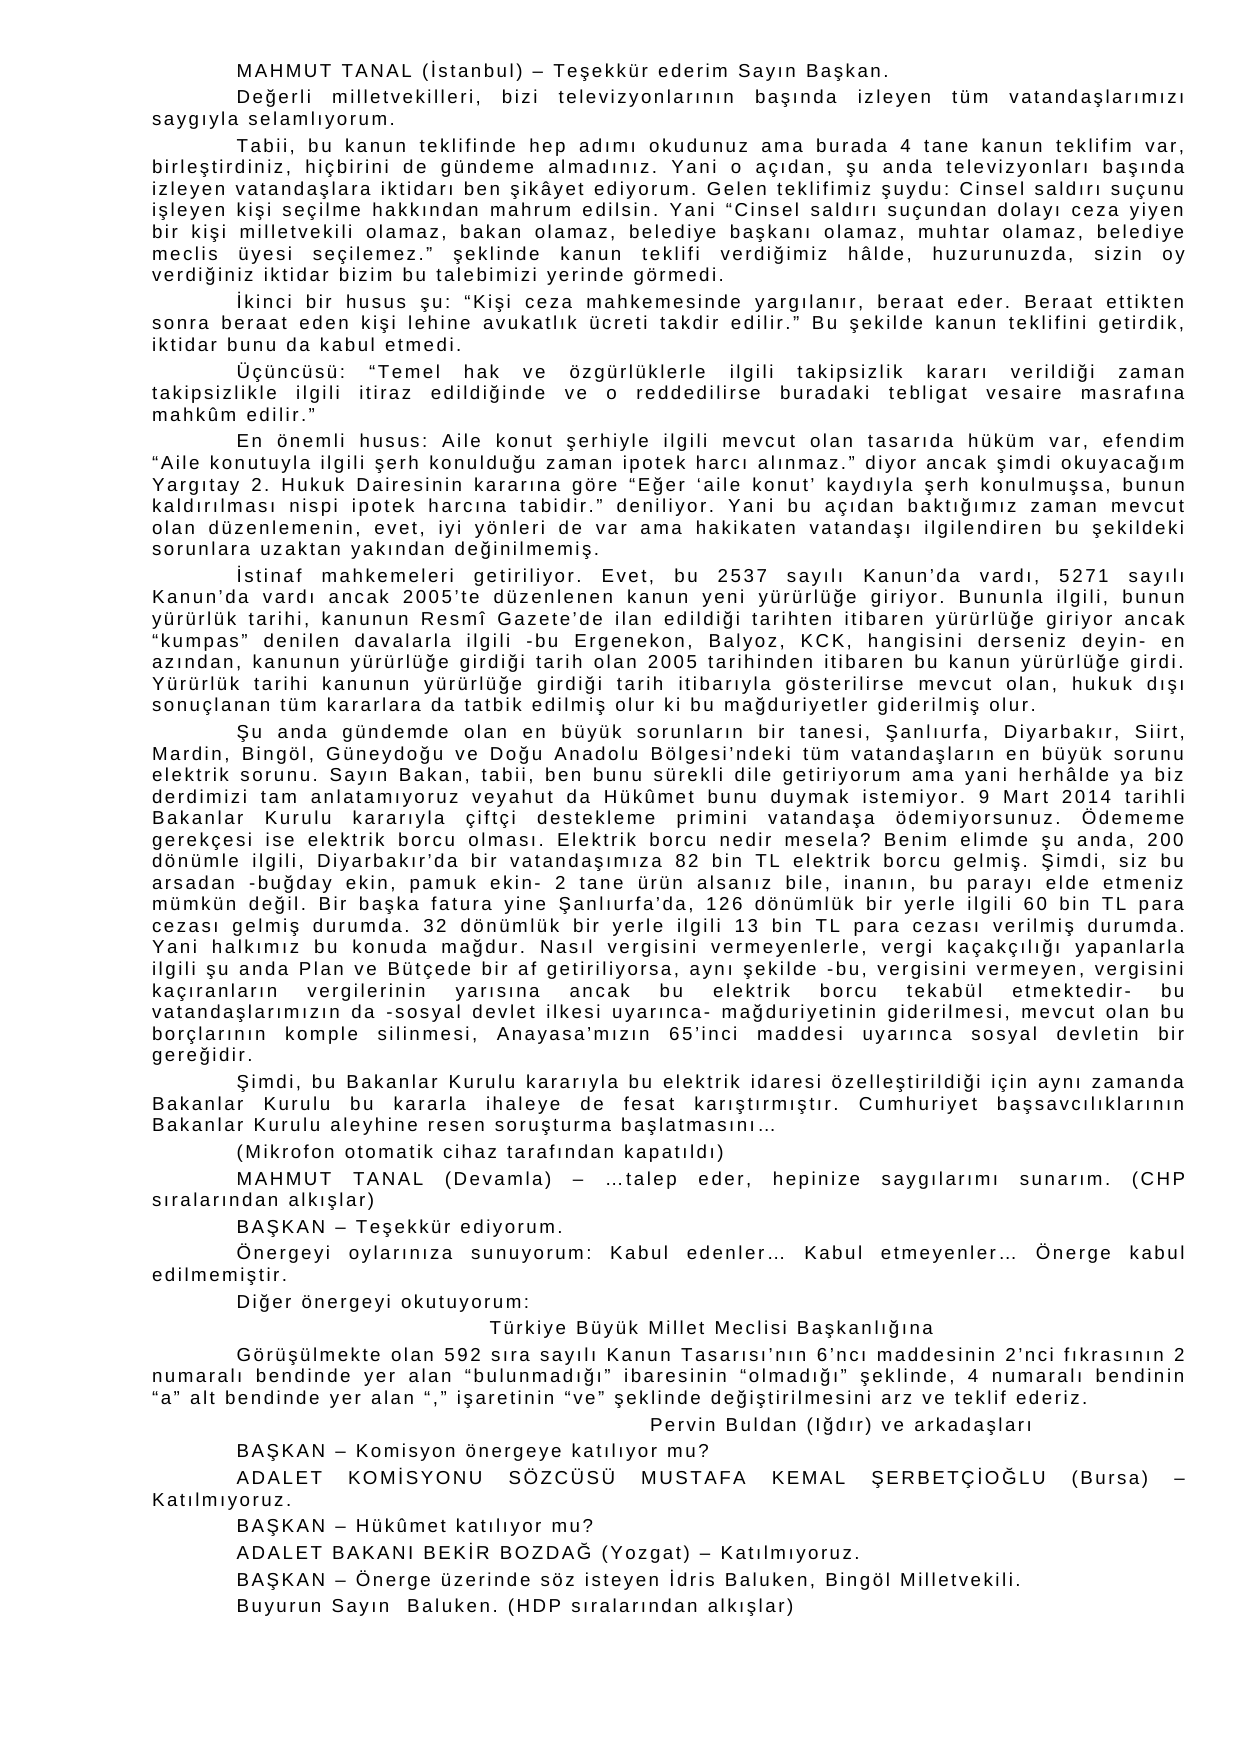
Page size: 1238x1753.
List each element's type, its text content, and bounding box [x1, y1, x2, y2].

text Diğer önergeyi okutuyorum: [152, 1290, 1186, 1312]
text ADALET KOMİSYONU SÖZCÜSÜ MUSTAFA KEMAL ŞERBETÇİOĞLU (Bursa) – Katılmıyoruz. [152, 1467, 1186, 1510]
text ADALET BAKANI BEKİR BOZDAĞ (Yozgat) – Katılmıyoruz. [152, 1542, 1186, 1563]
text BAŞKAN – Komisyon önergeye katılıyor mu? [148, 1440, 1186, 1462]
text BAŞKAN – Teşekkür ediyorum. [152, 1216, 1186, 1237]
text Üçüncüsü: “Temel hak ve özgürlüklerle ilgili takipsizlik kararı verildiği zaman takipsizlikle ilgili itiraz edildiğinde ve o reddedilirse buradaki tebligat vesaire masrafına mahkûm edilir.” [152, 360, 1186, 425]
text (Mikrofon otomatik cihaz tarafından kapatıldı) [152, 1141, 1186, 1162]
text Görüşülmekte olan 592 sıra sayılı Kanun Tasarısı’nın 6’ncı maddesinin 2’nci fıkrasının 2 numaralı bendinde yer alan “bulunmadığı” ibaresinin “olmadığı” şeklinde, 4 numaralı bendinin “a” alt bendinde yer alan “,” işaretinin “ve” şeklinde değiştirilmesini arz ve teklif ederiz. [152, 1344, 1186, 1408]
text MAHMUT TANAL (İstanbul) – Teşekkür ederim Sayın Başkan. [152, 60, 1186, 81]
text Şu anda gündemde olan en büyük sorunların bir tanesi, Şanlıurfa, Diyarbakır, Siirt, Mardin, Bingöl, Güneydoğu ve Doğu Anadolu Bölgesi’ndeki tüm vatandaşların en büyük sorunu elektrik sorunu. Sayın Bakan, tabii, ben bunu sürekli dile getiriyorum ama yani herhâlde ya biz derdimizi tam anlatamıyoruz veyahut da Hükûmet bunu duymak istemiyor. 9 Mart 2014 tarihli Bakanlar Kurulu kararıyla çiftçi destekleme primini vatandaşa ödemiyorsunuz. Ödememe gerekçesi ise elektrik borcu olması. Elektrik borcu nedir mesela? Benim elimde şu anda, 200 dönümle ilgili, Diyarbakır’da bir vatandaşımıza 82 bin TL elektrik borcu gelmiş. Şimdi, siz bu arsadan -buğday ekin, pamuk ekin- 2 tane ürün alsanız bile, inanın, bu parayı elde etmeniz mümkün değil. Bir başka fatura yine Şanlıurfa’da, 126 dönümlük bir yerle ilgili 60 bin TL para cezası gelmiş durumda. 32 dönümlük bir yerle ilgili 13 bin TL para cezası verilmiş durumda. Yani halkımız bu konuda mağdur. Nasıl vergisini vermeyenlerle, vergi kaçakçılığı yapanlarla ilgili şu anda Plan ve Bütçede bir af getiriliyorsa, aynı şekilde -bu, vergisini vermeyen, vergisini kaçıranların vergilerinin yarısına ancak bu elektrik borcu tekabül etmektedir- bu vatandaşlarımızın da -sosyal devlet ilkesi uyarınca- mağduriyetinin giderilmesi, mevcut olan bu borçlarının komple silinmesi, Anayasa’mızın 65’inci maddesi uyarınca sosyal devletin bir gereğidir. [152, 721, 1186, 1066]
text En önemli husus: Aile konut şerhiyle ilgili mevcut olan tasarıda hüküm var, efendim “Aile konutuyla ilgili şerh konulduğu zaman ipotek harcı alınmaz.” diyor ancak şimdi okuyacağım Yargıtay 2. Hukuk Dairesinin kararına göre “Eğer ‘aile konut’ kaydıyla şerh konulmuşsa, bunun kaldırılması nispi ipotek harcına tabidir.” deniliyor. Yani bu açıdan baktığımız zaman mevcut olan düzenlemenin, evet, iyi yönleri de var ama hakikaten vatandaşı ilgilendiren bu şekildeki sorunlara uzaktan yakından değinilmemiş. [152, 430, 1186, 559]
text Önergeyi oylarınıza sunuyorum: Kabul edenler… Kabul etmeyenler… Önerge kabul edilmemiştir. [152, 1242, 1186, 1285]
text İstinaf mahkemeleri getiriliyor. Evet, bu 2537 sayılı Kanun’da vardı, 5271 sayılı Kanun’da vardı ancak 2005’te düzenlenen kanun yeni yürürlüğe giriyor. Bununla ilgili, bunun yürürlük tarihi, kanunun Resmî Gazete’de ilan edildiği tarihten itibaren yürürlüğe giriyor ancak “kumpas” denilen davalarla ilgili -bu Ergenekon, Balyoz, KCK, hangisini derseniz deyin- en azından, kanunun yürürlüğe girdiği tarih olan 2005 tarihinden itibaren bu kanun yürürlüğe girdi. Yürürlük tarihi kanunun yürürlüğe girdiği tarih itibarıyla gösterilirse mevcut olan, hukuk dışı sonuçlanan tüm kararlara da tatbik edilmiş olur ki bu mağduriyetler giderilmiş olur. [152, 565, 1186, 716]
text Değerli milletvekilleri, bizi televizyonlarının başında izleyen tüm vatandaşlarımızı saygıyla selamlıyorum. [152, 86, 1186, 129]
text Tabii, bu kanun teklifinde hep adımı okudunuz ama burada 4 tane kanun teklifim var, birleştirdiniz, hiçbirini de gündeme almadınız. Yani o açıdan, şu anda televizyonları başında izleyen vatandaşlara iktidarı ben şikâyet ediyorum. Gelen teklifimiz şuydu: Cinsel saldırı suçunu işleyen kişi seçilme hakkından mahrum edilsin. Yani “Cinsel saldırı suçundan dolayı ceza yiyen bir kişi milletvekili olamaz, bakan olamaz, belediye başkanı olamaz, muhtar olamaz, belediye meclis üyesi seçilemez.” şeklinde kanun teklifi verdiğimiz hâlde, huzurunuzda, sizin oy verdiğiniz iktidar bizim bu talebimizi yerinde görmedi. [152, 134, 1186, 286]
text Türkiye Büyük Millet Meclisi Başkanlığına [148, 1317, 1186, 1339]
text Pervin Buldan (Iğdır) ve arkadaşları [152, 1413, 1186, 1435]
text Buyurun Sayın Baluken. (HDP sıralarından alkışlar) [152, 1595, 1186, 1617]
text Şimdi, bu Bakanlar Kurulu kararıyla bu elektrik idaresi özelleştirildiği için aynı zamanda Bakanlar Kurulu bu kararla ihaleye de fesat karıştırmıştır. Cumhuriyet başsavcılıklarının Bakanlar Kurulu aleyhine resen soruşturma başlatmasını… [152, 1071, 1186, 1136]
text MAHMUT TANAL (Devamla) – …talep eder, hepinize saygılarımı sunarım. (CHP sıralarından alkışlar) [152, 1167, 1186, 1210]
text BAŞKAN – Hükûmet katılıyor mu? [152, 1515, 1186, 1537]
text BAŞKAN – Önerge üzerinde söz isteyen İdris Baluken, Bingöl Milletvekili. [152, 1568, 1186, 1590]
text İkinci bir husus şu: “Kişi ceza mahkemesinde yargılanır, beraat eder. Beraat ettikten sonra beraat eden kişi lehine avukatlık ücreti takdir edilir.” Bu şekilde kanun teklifini getirdik, iktidar bunu da kabul etmedi. [152, 291, 1186, 355]
